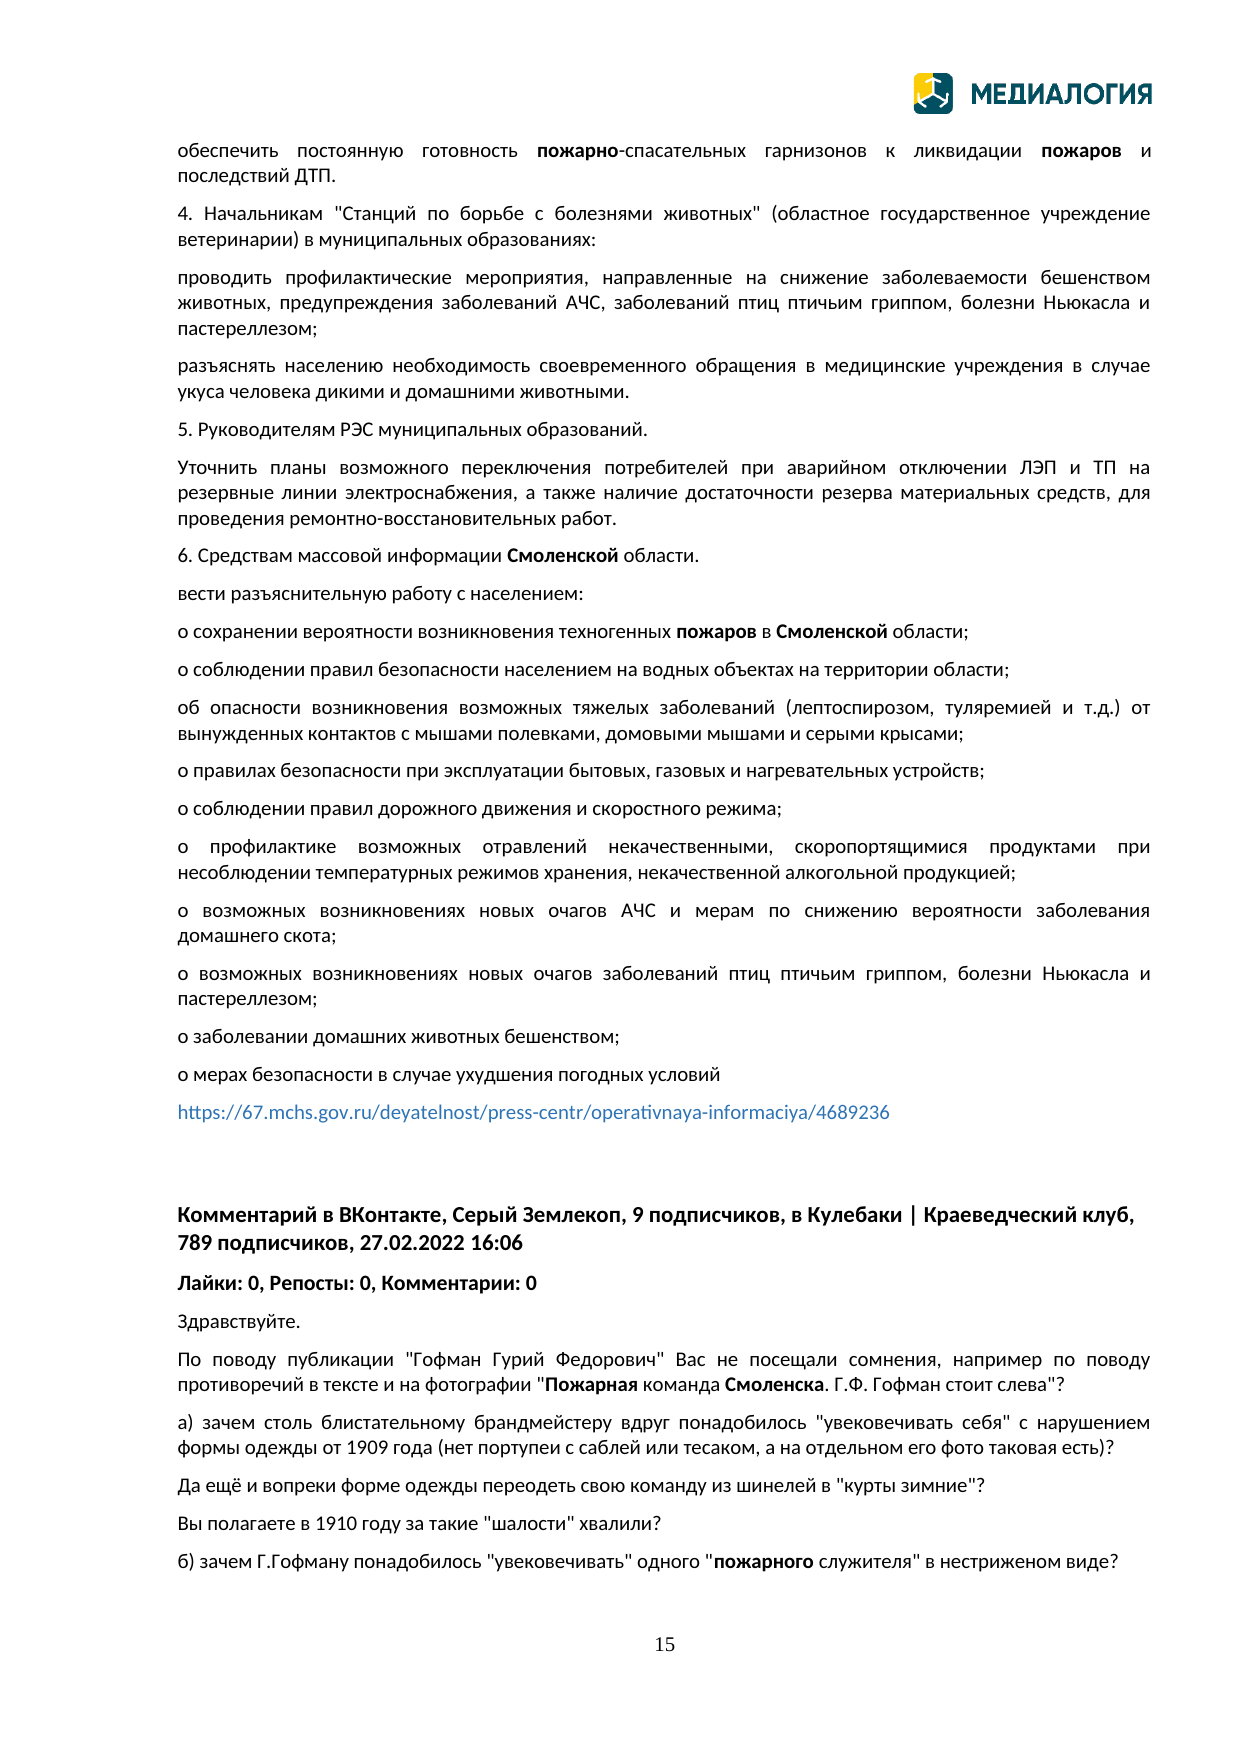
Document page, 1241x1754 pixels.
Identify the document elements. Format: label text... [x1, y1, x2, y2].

text о мерах безопасности в случае ухудшения погодных условий [177, 1061, 1152, 1087]
text о правилах безопасности при эксплуатации бытовых, газовых и нагревательных устройств; [177, 758, 1152, 783]
text Комментарий в ВКонтакте, Серый Землекоп, 9 подписчиков, в Кулебаки | Краеведческий клуб, 789 подписчиков, 27.02.2022 16:06 [177, 1200, 1152, 1256]
text о возможных возникновениях новых очагов заболеваний птиц птичьим гриппом, болезни Ньюкасла и пастереллезом; [177, 960, 1152, 1011]
text б) зачем Г.Гофману понадобилось "увековечивать" одного "пожарного служителя" в нестриженом виде? [177, 1548, 1152, 1574]
text о заболевании домашних животных бешенством; [177, 1023, 1152, 1049]
text Уточнить планы возможного переключения потребителей при аварийном отключении ЛЭП и ТП на резервные линии электроснабжения, а также наличие достаточности резерва материальных средств, для проведения ремонтно-восстановительных работ. [177, 454, 1152, 530]
text разъяснять населению необходимость своевременного обращения в медицинские учреждения в случае укуса человека дикими и домашними животными. [177, 353, 1152, 403]
text По поводу публикации "Гофман Гурий Федорович" Вас не посещали сомнения, например по поводу противоречий в тексте и на фотографии "Пожарная команда Смоленска. Г.Ф. Гофман стоит слева"? [177, 1346, 1152, 1397]
text о профилактике возможных отравлений некачественными, скоропортящимися продуктами при несоблюдении температурных режимов хранения, некачественной алкогольной продукцией; [177, 833, 1152, 884]
text обеспечить постоянную готовность пожарно-спасательных гарнизонов к ликвидации пожаров и последствий ДТП. [177, 137, 1152, 188]
text Здравствуйте. [177, 1308, 1152, 1333]
text https://67.mchs.gov.ru/deyatelnost/press-centr/operativnaya-informaciya/4689236 [177, 1099, 1152, 1125]
text о соблюдении правил дорожного движения и скоростного режима; [177, 796, 1152, 821]
text о сохранении вероятности возникновения техногенных пожаров в Смоленской области; [177, 618, 1152, 644]
picture [913, 73, 1152, 114]
text о соблюдении правил безопасности населением на водных объектах на территории области; [177, 656, 1152, 682]
text Да ещё и вопреки форме одежды переодеть свою команду из шинелей в "курты зимние"? [177, 1472, 1152, 1498]
text Вы полагаете в 1910 году за такие "шалости" хвалили? [177, 1510, 1152, 1536]
text вести разъяснительную работу с населением: [177, 581, 1152, 606]
text 6. Средствам массовой информации Смоленской области. [177, 543, 1152, 568]
text о возможных возникновениях новых очагов АЧС и мерам по снижению вероятности заболевания домашнего скота; [177, 897, 1152, 948]
text а) зачем столь блистательному брандмейстеру вдруг понадобилось "увековечивать себя" с нарушением формы одежды от 1909 года (нет портупеи с саблей или тесаком, а на отдельном его фото таковая есть)? [177, 1409, 1152, 1460]
text Лайки: 0, Репосты: 0, Комментарии: 0 [177, 1269, 1152, 1295]
text проводить профилактические мероприятия, направленные на снижение заболеваемости бешенством животных, предупреждения заболеваний АЧС, заболеваний птиц птичьим гриппом, болезни Ньюкасла и пастереллезом; [177, 264, 1152, 340]
text об опасности возникновения возможных тяжелых заболеваний (лептоспирозом, туляремией и т.д.) от вынужденных контактов с мышами полевками, домовыми мышами и серыми крысами; [177, 694, 1152, 745]
text 4. Начальникам "Станций по борьбе с болезнями животных" (областное государственное учреждение ветеринарии) в муниципальных образованиях: [177, 201, 1152, 251]
text 5. Руководителям РЭС муниципальных образований. [177, 416, 1152, 441]
